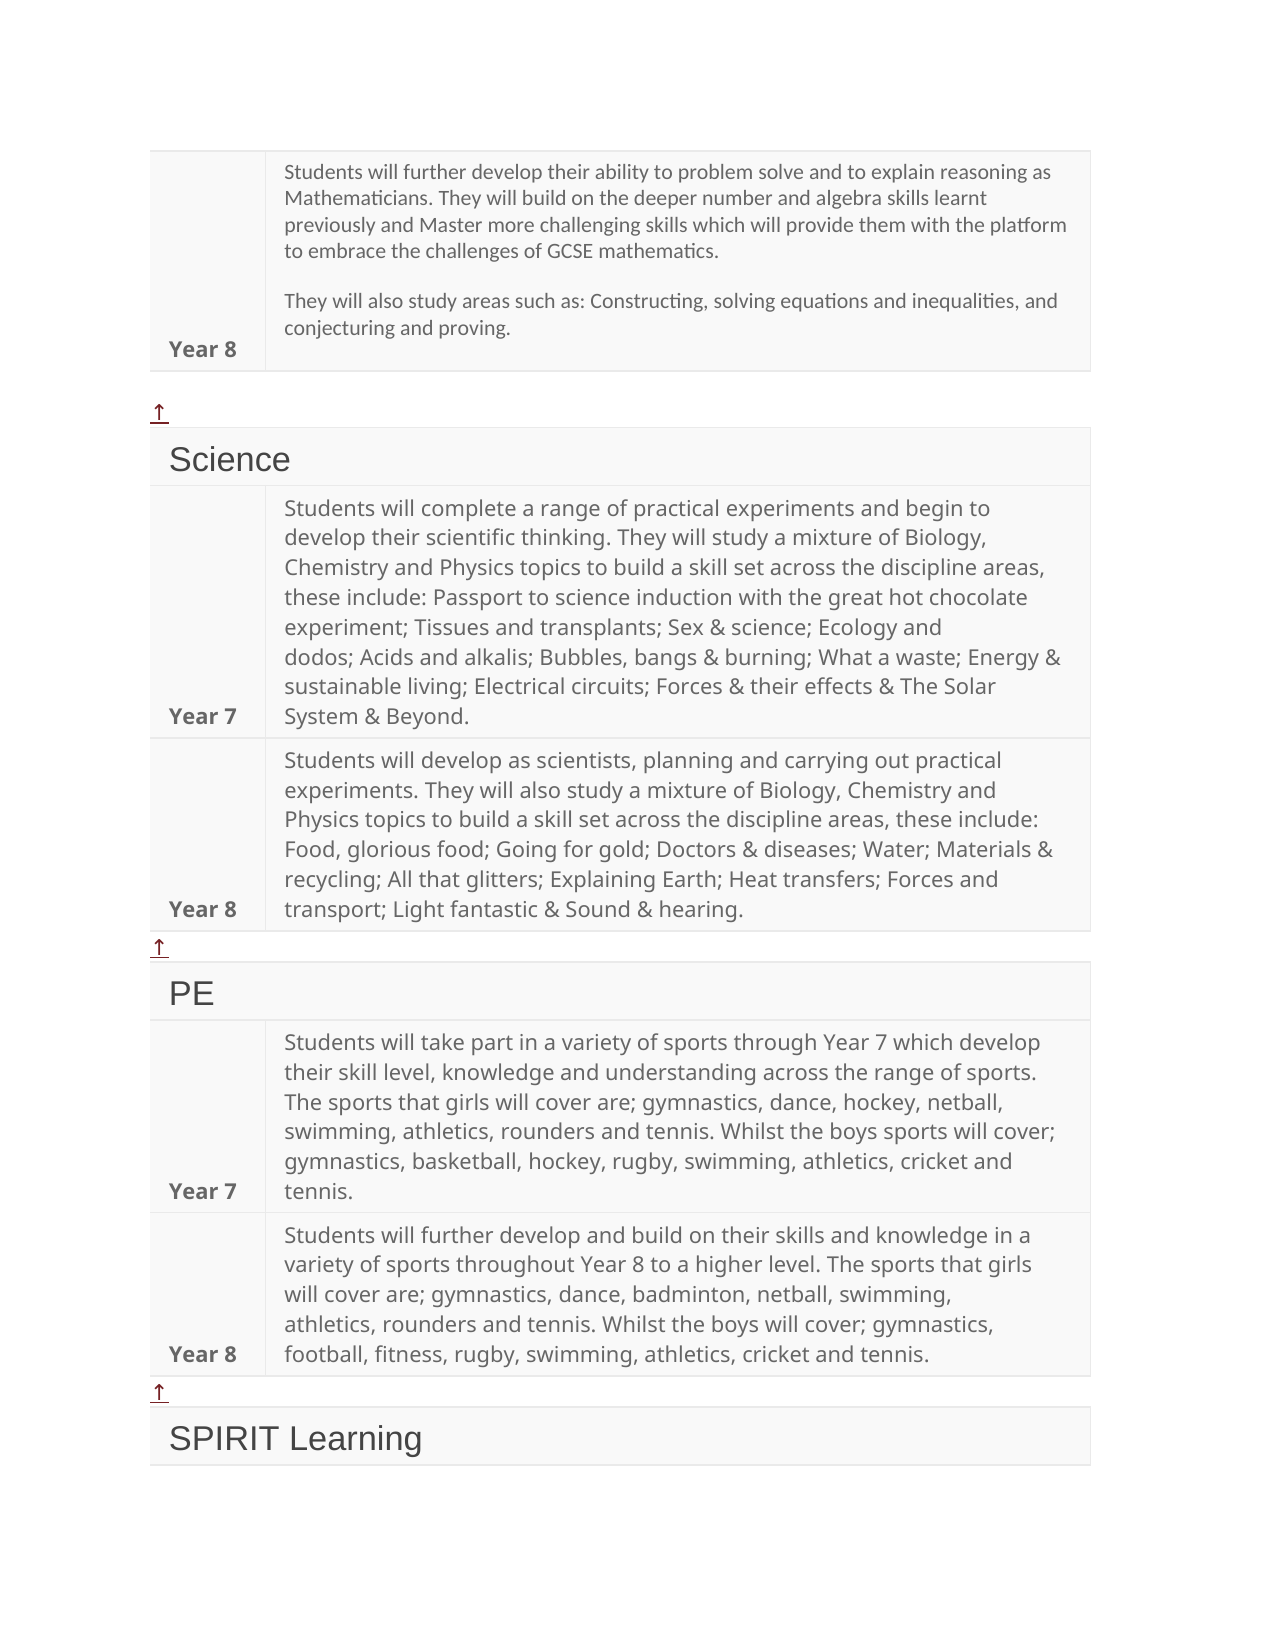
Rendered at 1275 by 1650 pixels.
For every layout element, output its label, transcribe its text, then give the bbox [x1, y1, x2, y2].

table_cell Year 7 [150, 1021, 265, 1212]
table_cell Year 8 [150, 739, 265, 930]
text ↑ [150, 372, 1125, 427]
table_cell Year 8 [150, 1213, 265, 1375]
table_cell Students will take part in a variety of sports through Year 7 which develop their skill level, knowledge and understanding across the range of sports. The sports that girls will cover are; gymnastics, dance, hockey, netball, swimming, athletics, rounders and tennis. Whilst the boys sports will cover; gymnastics, basketball, hockey, rugby, swimming, athletics, cricket and tennis. [266, 1021, 1090, 1212]
text ↑ [150, 931, 1125, 961]
table_cell Year 7 [150, 486, 265, 737]
table_header Science [150, 428, 1090, 485]
table_cell Students will develop as scientists, planning and carrying out practical experiments. They will also study a mixture of Biology, Chemistry and Physics topics to build a skill set across the discipline areas, these include: Food, glorious food; Going for gold; Doctors & diseases; Water; Materials & recycling; All that glitters; Explaining Earth; Heat transfers; Forces and transport; Light fantastic & Sound & hearing. [266, 739, 1090, 930]
table_cell Students will further develop their ability to problem solve and to explain reasoning as Mathematicians. They will build on the deeper number and algebra skills learnt previously and Master more challenging skills which will provide them with the platform to embrace the challenges of GCSE mathematics. They will also study areas such as: Constructing, solving equations and inequalities, and conjecturing and proving. [266, 152, 1090, 370]
table_cell Year 8 [150, 152, 265, 370]
text ↑ [150, 1376, 1125, 1406]
table_cell Students will further develop and build on their skills and knowledge in a variety of sports throughout Year 8 to a higher level. The sports that girls will cover are; gymnastics, dance, badminton, netball, swimming, athletics, rounders and tennis. Whilst the boys will cover; gymnastics, football, fitness, rugby, swimming, athletics, cricket and tennis. [266, 1213, 1090, 1375]
table_header SPIRIT Learning [150, 1408, 1090, 1464]
table_header PE [150, 963, 1090, 1019]
table_cell Students will complete a range of practical experiments and begin to develop their scientific thinking. They will study a mixture of Biology, Chemistry and Physics topics to build a skill set across the discipline areas, these include: Passport to science induction with the great hot chocolate experiment; Tissues and transplants; Sex & science; Ecology and dodos; Acids and alkalis; Bubbles, bangs & burning; What a waste; Energy & sustainable living; Electrical circuits; Forces & their effects & The Solar System & Beyond. [266, 486, 1090, 737]
